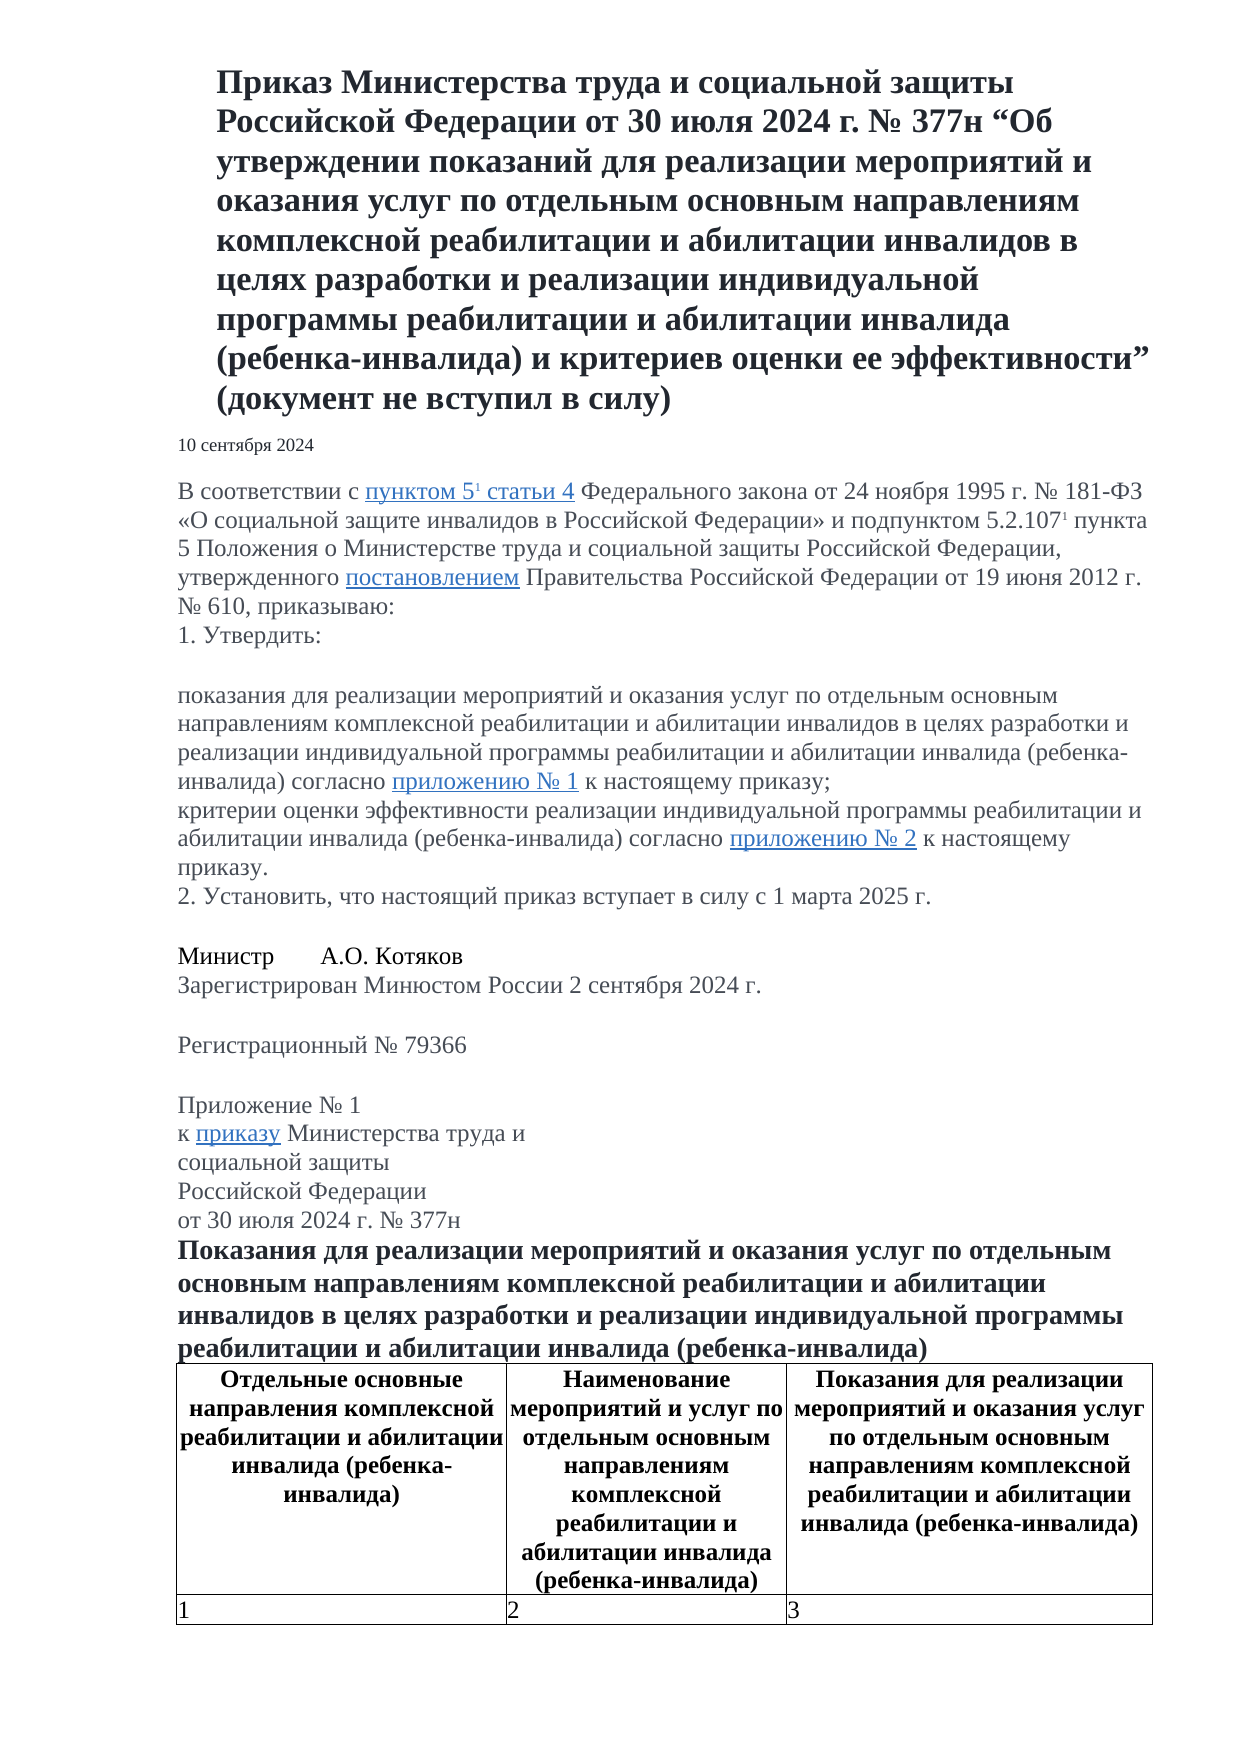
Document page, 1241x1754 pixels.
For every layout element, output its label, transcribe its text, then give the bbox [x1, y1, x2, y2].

text Зарегистрирован Минюстом России 2 сентября 2024 г. [177, 970, 1152, 998]
table_cell 1 [177, 1595, 506, 1624]
table_header Показания для реализации мероприятий и оказания услуг по отдельным основным направлениям комплексной реабилитации и абилитации инвалида (ребенка-инвалида) [787, 1364, 1152, 1594]
text показания для реализации мероприятий и оказания услуг по отдельным основным направлениям комплексной реабилитации и абилитации инвалидов в целях разработки и реализации индивидуальной программы реабилитации и абилитации инвалида (ребенка-инвалида) согласно приложению № 1 к настоящему приказу; [177, 680, 1152, 795]
table_header А.О. Котяков [320, 941, 463, 970]
text Приложение № 1 к приказу Министерства труда и социальной защиты Российской Федерации от 30 июля 2024 г. № 377н [177, 1090, 1152, 1233]
table_cell 2 [507, 1595, 786, 1624]
text 2. Установить, что настоящий приказ вступает в силу с 1 марта 2025 г. [177, 881, 1152, 910]
table_header Отдельные основные направления комплексной реабилитации и абилитации инвалида (ребенка-инвалида) [177, 1364, 506, 1594]
table_cell 3 [787, 1595, 1152, 1624]
table_header Министр [177, 941, 320, 970]
text критерии оценки эффективности реализации индивидуальной программы реабилитации и абилитации инвалида (ребенка-инвалида) согласно приложению № 2 к настоящему приказу. [177, 795, 1152, 881]
text Регистрационный № 79366 [177, 1030, 1152, 1058]
text 10 сентября 2024 [177, 433, 1152, 455]
text В соответствии с пунктом 51 статьи 4 Федерального закона от 24 ноября 1995 г. № 181-ФЗ «О социальной защите инвалидов в Российской Федерации» и подпунктом 5.2.1071 пункта 5 Положения о Министерстве труда и социальной защиты Российской Федерации, утвержденного постановлением Правительства Российской Федерации от 19 июня 2012 г. № 610, приказываю: [177, 476, 1152, 620]
text Показания для реализации мероприятий и оказания услуг по отдельным основным направлениям комплексной реабилитации и абилитации инвалидов в целях разработки и реализации индивидуальной программы реабилитации и абилитации инвалида (ребенка-инвалида) [177, 1233, 1152, 1363]
text Приказ Министерства труда и социальной защиты Российской Федерации от 30 июля 2024 г. № 377н “Об утверждении показаний для реализации мероприятий и оказания услуг по отдельным основным направлениям комплексной реабилитации и абилитации инвалидов в целях разработки и реализации индивидуальной программы реабилитации и абилитации инвалида (ребенка-инвалида) и критериев оценки ее эффективности” (документ не вступил в силу) [216, 61, 1152, 416]
text 1. Утвердить: [177, 620, 1152, 648]
table_header Наименование мероприятий и услуг по отдельным основным направлениям комплексной реабилитации и абилитации инвалида (ребенка-инвалида) [507, 1364, 786, 1594]
